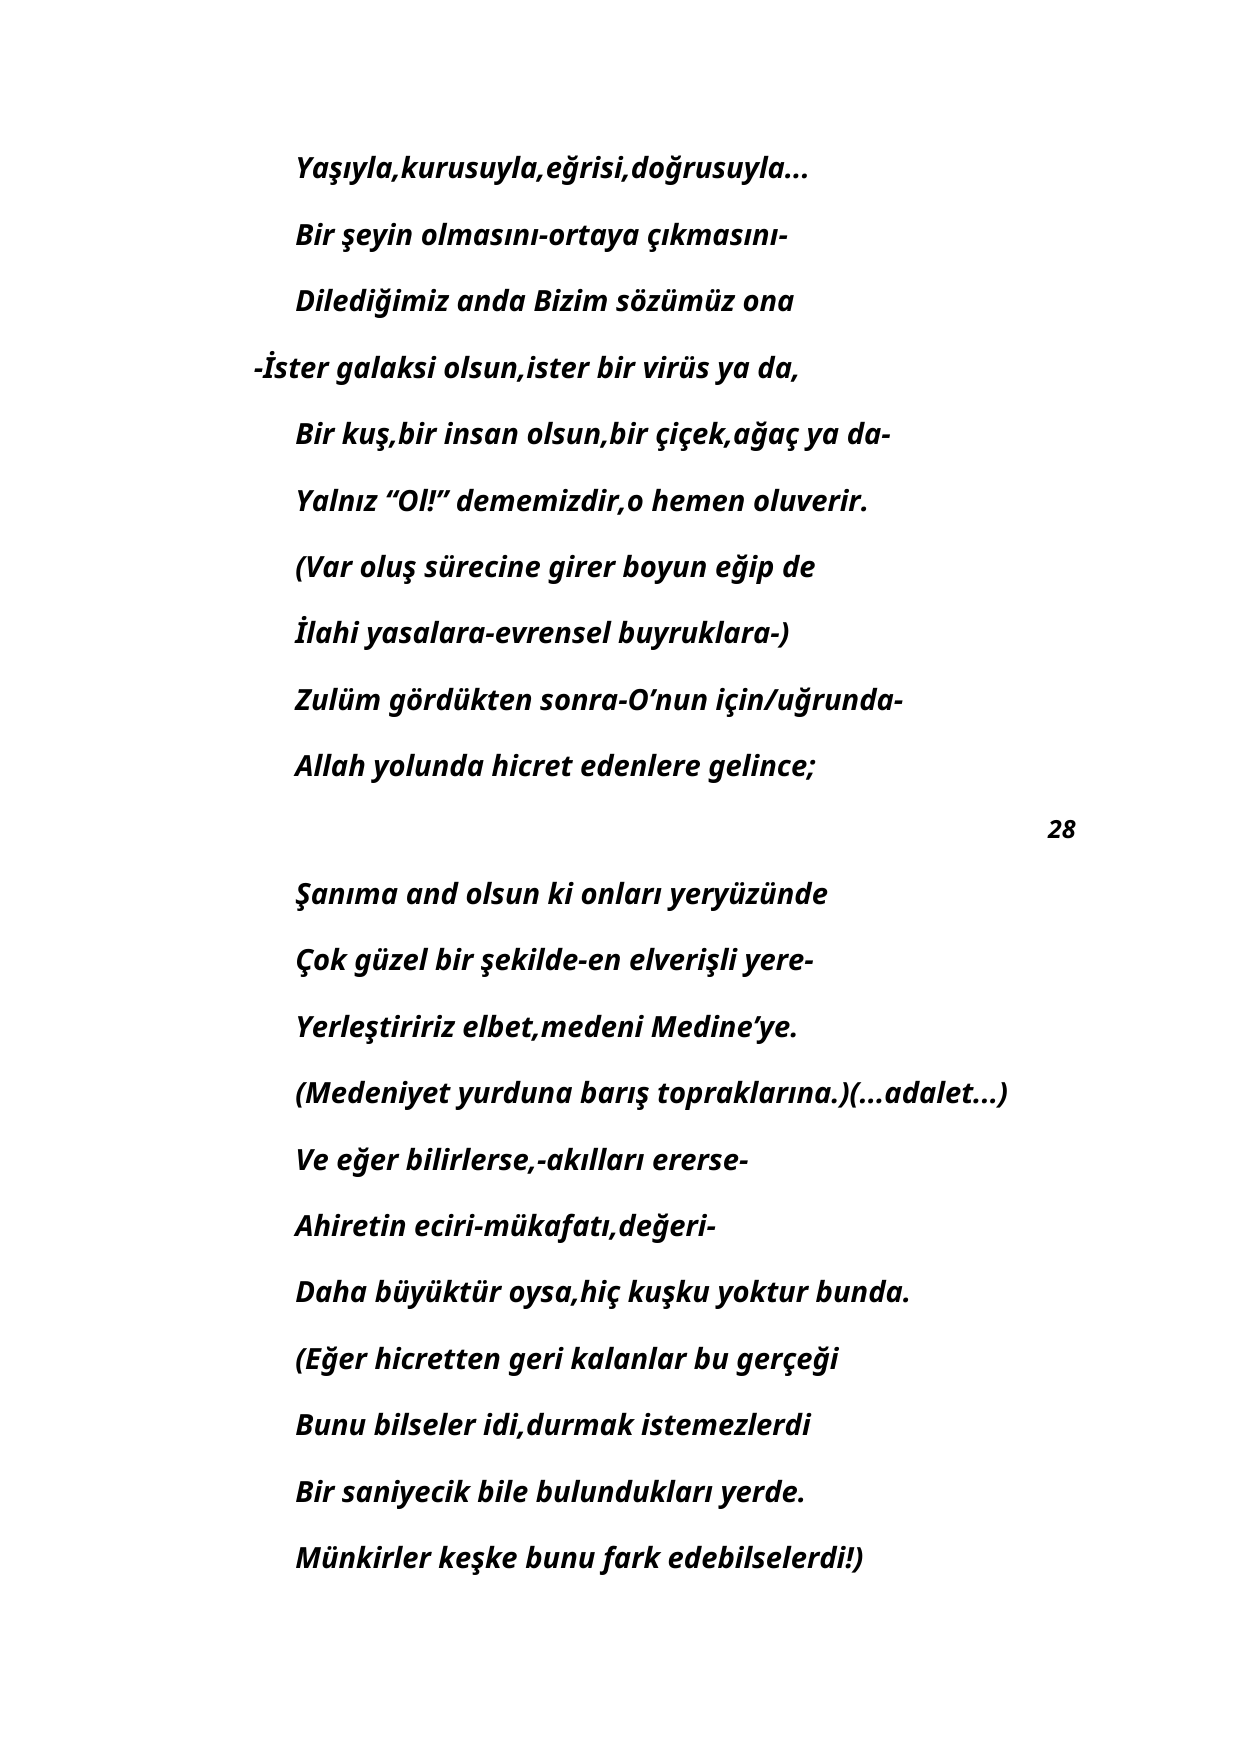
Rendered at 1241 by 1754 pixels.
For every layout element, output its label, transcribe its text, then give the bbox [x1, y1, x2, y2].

text Bir kuş,bir insan olsun,bir çiçek,ağaç ya da- [148, 413, 1093, 453]
text Münkirler keşke bunu fark edebilselerdi!) [148, 1538, 1093, 1577]
text 28 [148, 812, 1093, 846]
text Daha büyüktür oysa,hiç kuşku yoktur bunda. [148, 1272, 1093, 1311]
text Çok güzel bir şekilde-en elverişli yere- [148, 939, 1093, 979]
text Zulüm gördükten sonra-O’nun için/uğrunda- [148, 679, 1093, 719]
text (Eğer hicretten geri kalanlar bu gerçeği [148, 1338, 1093, 1378]
text Dilediğimiz anda Bizim sözümüz ona [148, 281, 1093, 320]
text Ve eğer bilirlerse,-akılları ererse- [148, 1139, 1093, 1178]
text İlahi yasalara-evrensel buyruklara-) [148, 613, 1093, 652]
text -İster galaksi olsun,ister bir virüs ya da, [148, 347, 1093, 387]
text Bunu bilseler idi,durmak istemezlerdi [148, 1405, 1093, 1444]
text (Medeniyet yurduna barış topraklarına.)(...adalet...) [148, 1072, 1093, 1112]
text Bir şeyin olmasını-ortaya çıkmasını- [148, 214, 1093, 254]
text Bir saniyecik bile bulundukları yerde. [148, 1471, 1093, 1511]
text (Var oluş sürecine girer boyun eğip de [148, 546, 1093, 586]
text Yaşıyla,kurusuyla,eğrisi,doğrusuyla... [148, 148, 1093, 187]
text Yerleştiririz elbet,medeni Medine’ye. [148, 1006, 1093, 1046]
text Şanıma and olsun ki onları yeryüzünde [148, 873, 1093, 913]
text Ahiretin eciri-mükafatı,değeri- [148, 1205, 1093, 1245]
text Allah yolunda hicret edenlere gelince; [148, 746, 1093, 785]
text Yalnız “Ol!” dememizdir,o hemen oluverir. [148, 480, 1093, 519]
